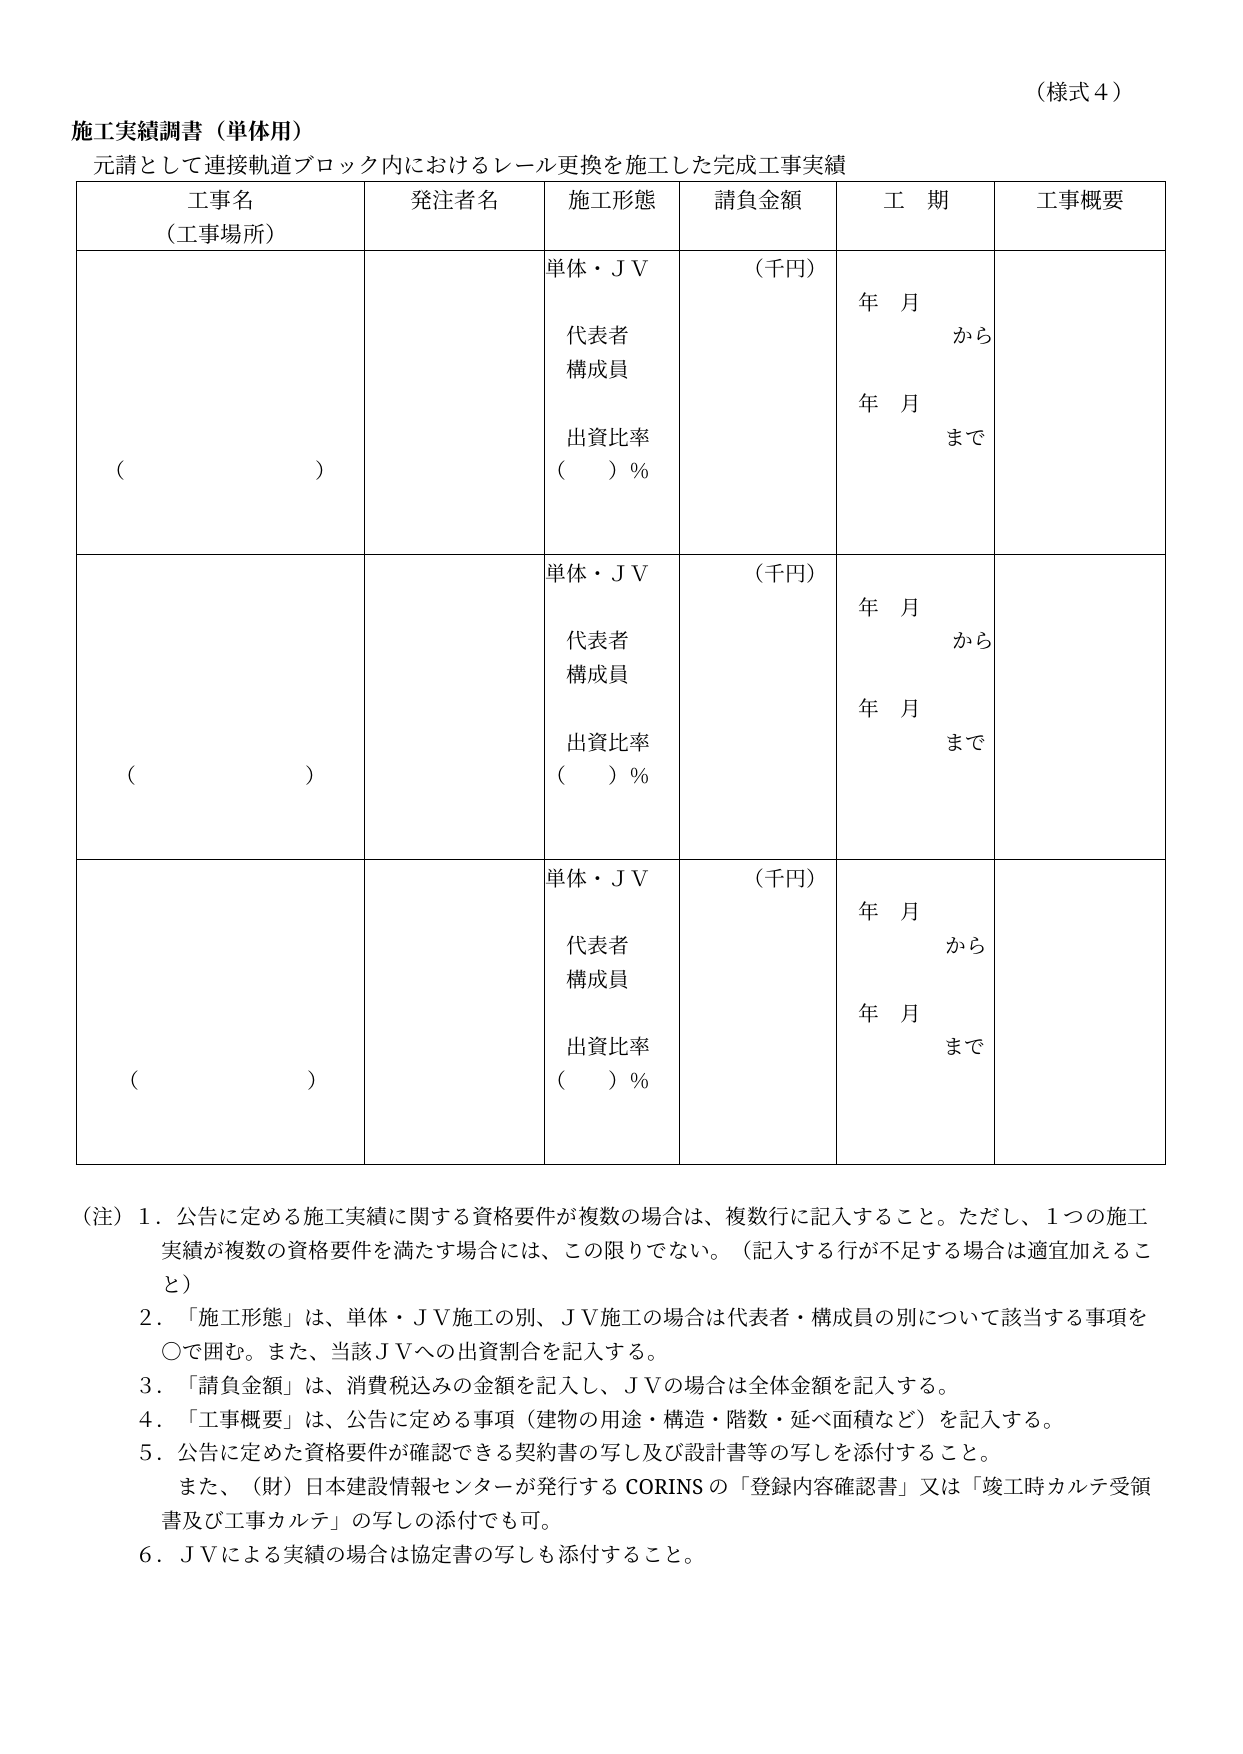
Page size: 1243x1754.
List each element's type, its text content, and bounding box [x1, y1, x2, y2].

table_cell 単体・ＪＶ 代表者 構成員 出資比率 （ ）％ [545, 555, 679, 859]
table_cell 単体・ＪＶ 代表者 構成員 出資比率 （ ）％ [545, 251, 679, 554]
text ５．公告に定めた資格要件が確認できる契約書の写し及び設計書等の写しを添付すること。 [71, 1435, 1160, 1469]
text また、（財）日本建設情報センターが発行するCORINSの「登録内容確認書」又は「竣工時カルテ受領書及び工事カルテ」の写しの添付でも可。 [135, 1469, 1160, 1536]
text ２．「施工形態」は、単体・ＪＶ施工の別、ＪＶ施工の場合は代表者・構成員の別について該当する事項を○で囲む。また、当該ＪＶへの出資割合を記入する。 [135, 1300, 1160, 1367]
table_cell 年 月 から 年 月 まで [837, 555, 994, 859]
table_cell [365, 251, 544, 554]
table_header 請負金額 [680, 182, 836, 249]
text ６．ＪＶによる実績の場合は協定書の写しも添付すること。 [135, 1536, 1160, 1570]
table_cell （ ） [77, 555, 364, 859]
text ３．「請負金額」は、消費税込みの金額を記入し、ＪＶの場合は全体金額を記入する。 [135, 1367, 1160, 1401]
table_cell [995, 860, 1165, 1164]
table_cell （千円） [680, 860, 836, 1164]
table_cell （千円） [680, 555, 836, 859]
text 元請として連接軌道ブロック内におけるレール更換を施工した完成工事実績 [71, 147, 1047, 181]
table_cell （ ） [77, 860, 364, 1164]
table_header 工事概要 [995, 182, 1165, 249]
text 施工実績調書（単体用） [71, 113, 1115, 147]
table_cell 単体・ＪＶ 代表者 構成員 出資比率 （ ）％ [545, 860, 679, 1164]
table_header 工 期 [837, 182, 994, 249]
table_cell [365, 860, 544, 1164]
table_cell [995, 555, 1165, 859]
text ４．「工事概要」は、公告に定める事項（建物の用途・構造・階数・延べ面積など）を記入する。 [71, 1401, 1160, 1435]
table_cell （千円） [680, 251, 836, 554]
table_cell [365, 555, 544, 859]
table_header 施工形態 [545, 182, 679, 249]
table_cell （ ） [77, 251, 364, 554]
table_header 工事名 （工事場所） [77, 182, 364, 249]
text （注）１．公告に定める施工実績に関する資格要件が複数の場合は、複数行に記入すること。ただし、１つの施工実績が複数の資格要件を満たす場合には、この限りでない。（記入する行が不足する場合は適宜加えること） [71, 1199, 1160, 1300]
table_cell 年 月 から 年 月 まで [837, 251, 994, 554]
table_header 発注者名 [365, 182, 544, 249]
table_cell [995, 251, 1165, 554]
table_cell 年 月 から 年 月 まで [837, 860, 994, 1164]
